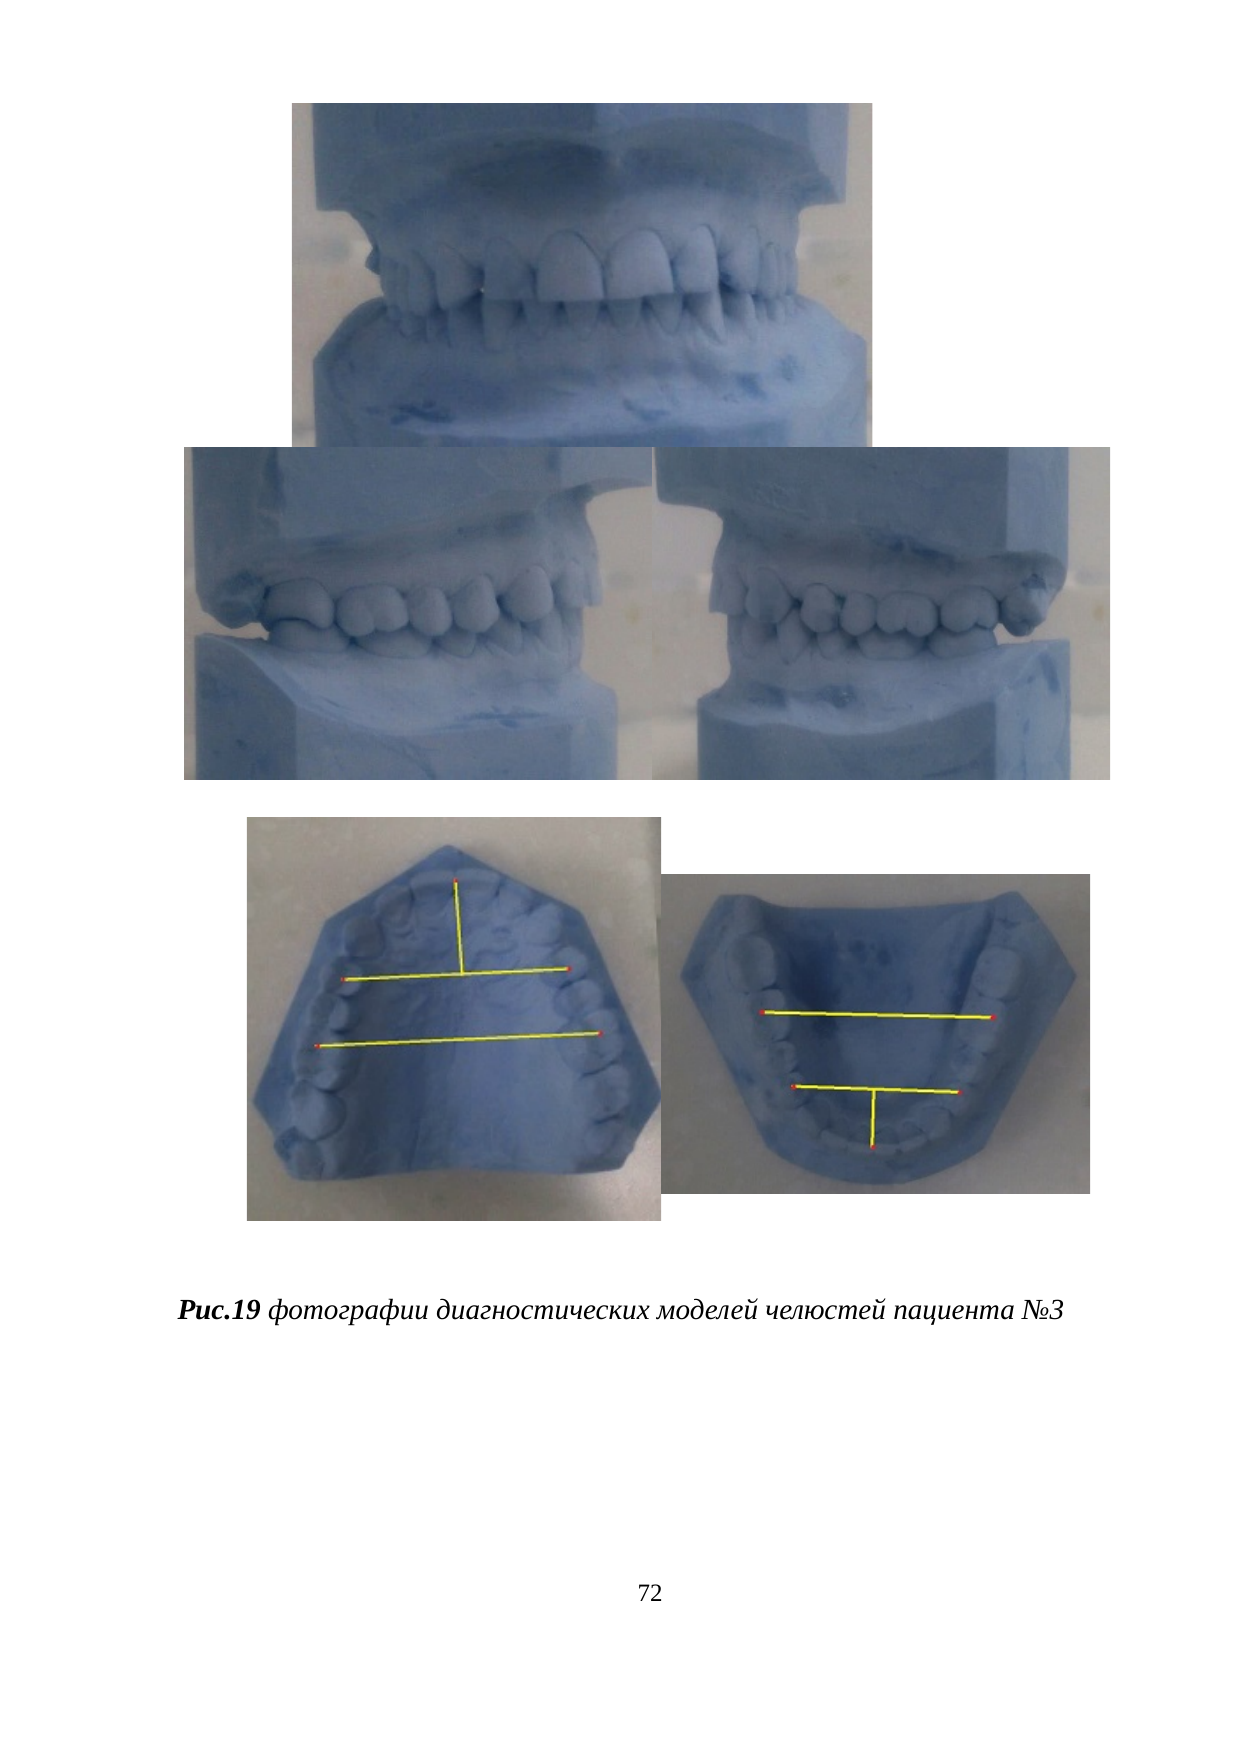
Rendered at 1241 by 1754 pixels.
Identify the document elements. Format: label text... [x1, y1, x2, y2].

picture [246, 817, 1091, 1221]
picture [184, 103, 1110, 780]
text Рис.19 фотографии диагностических моделей челюстей пациента №3 [177, 1292, 1122, 1326]
